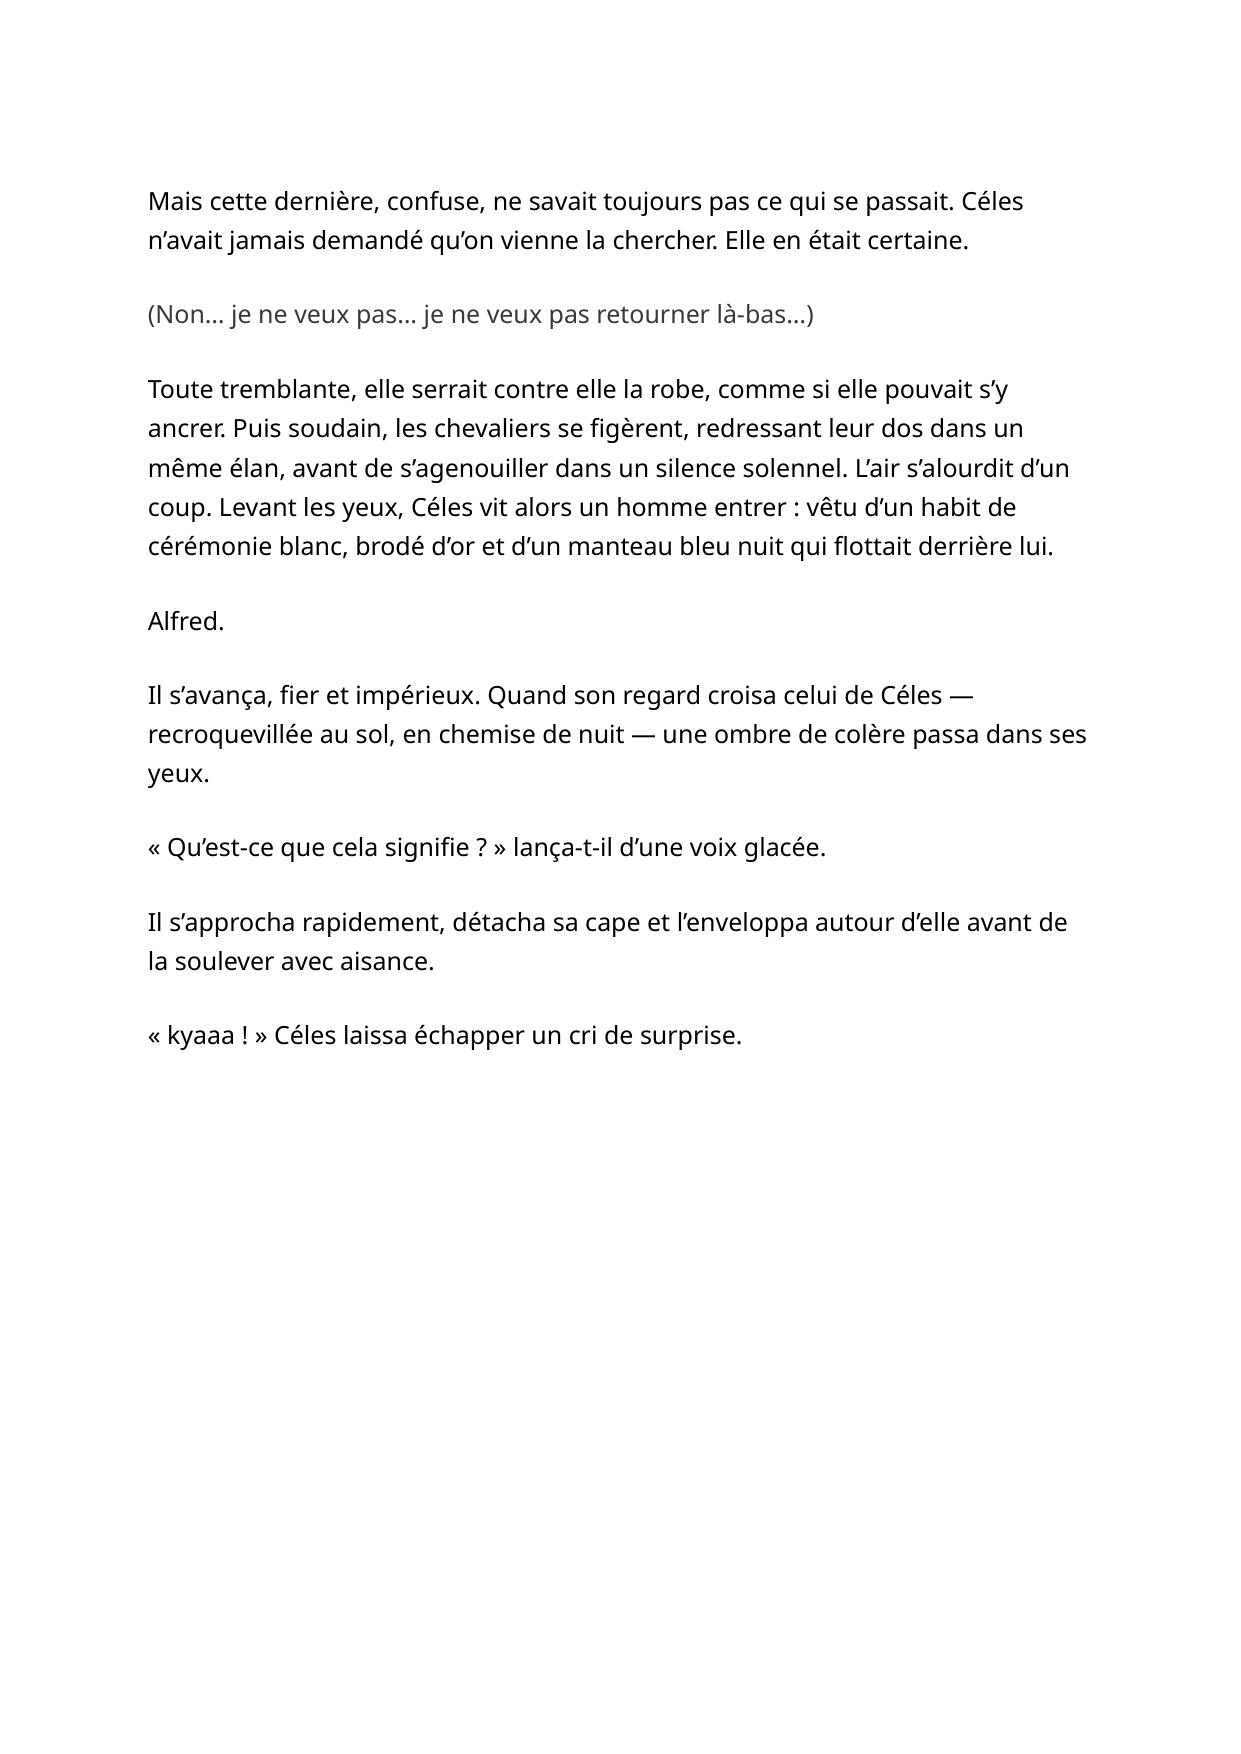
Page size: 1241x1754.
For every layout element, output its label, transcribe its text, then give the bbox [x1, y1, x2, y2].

text « kyaaa ! » Céles laissa échapper un cri de surprise. [148, 1018, 1093, 1052]
text Il s’avança, fier et impérieux. Quand son regard croisa celui de Céles — recroquevillée au sol, en chemise de nuit — une ombre de colère passa dans ses yeux. [148, 678, 1093, 790]
text Il s’approcha rapidement, détacha sa cape et l’enveloppa autour d’elle avant de la soulever avec aisance. [148, 904, 1093, 977]
text « Qu’est-ce que cela signifie ? » lança-t-il d’une voix glacée. [148, 830, 1093, 864]
text Alfred. [148, 568, 1093, 637]
text Toute tremblante, elle serrait contre elle la robe, comme si elle pouvait s’y ancrer. Puis soudain, les chevaliers se figèrent, redressant leur dos dans un même élan, avant de s’agenouiller dans un silence solennel. L’air s’alourdit d’un coup. Levant les yeux, Céles vit alors un homme entrer : vêtu d’un habit de cérémonie blanc, brodé d’or et d’un manteau bleu nuit qui flottait derrière lui. [148, 336, 1093, 563]
text (Non… je ne veux pas… je ne veux pas retourner là-bas…) [148, 262, 1093, 331]
text Mais cette dernière, confuse, ne savait toujours pas ce qui se passait. Céles n’avait jamais demandé qu’on vienne la chercher. Elle en était certaine. [148, 148, 1093, 256]
